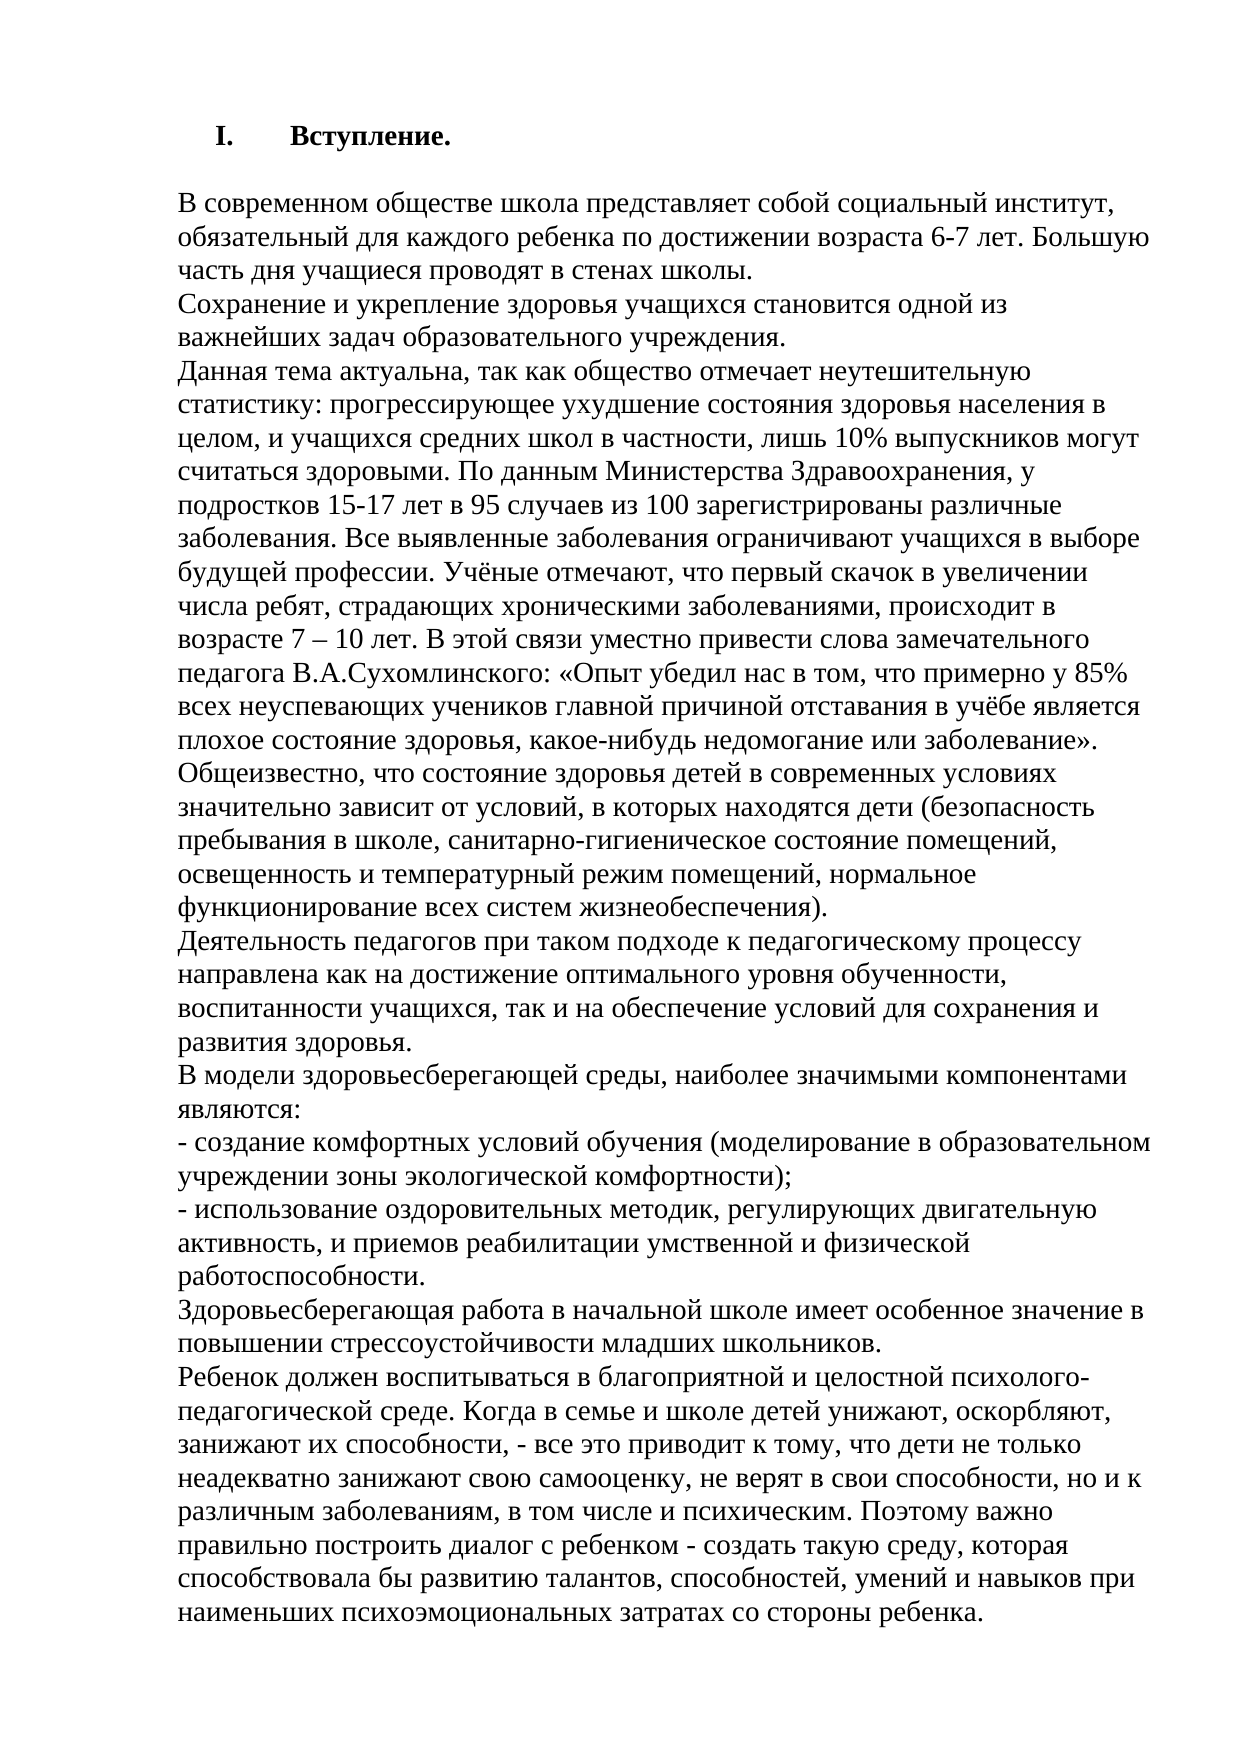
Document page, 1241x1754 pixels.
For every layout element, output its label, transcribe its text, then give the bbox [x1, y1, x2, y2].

text Данная тема актуальна, так как общество отмечает неутешительную статистику: прогрессирующее ухудшение состояния здоровья населения в целом, и учащихся средних школ в частности, лишь 10% выпускников могут считаться здоровыми. По данным Министерства Здравоохранения, у подростков 15-17 лет в 95 случаев из 100 зарегистрированы различные заболевания. Все выявленные заболевания ограничивают учащихся в выборе будущей профессии. Учёные отмечают, что первый скачок в увеличении числа ребят, страдающих хроническими заболеваниями, происходит в возрасте 7 – 10 лет. В этой связи уместно привести слова замечательного педагога В.А.Сухомлинского: «Опыт убедил нас в том, что примерно у 85% всех неуспевающих учеников главной причиной отставания в учёбе является плохое состояние здоровья, какое-нибудь недомогание или заболевание». Общеизвестно, что состояние здоровья детей в современных условиях значительно зависит от условий, в которых находятся дети (безопасность пребывания в школе, санитарно-гигиеническое состояние помещений, освещенность и температурный режим помещений, нормальное функционирование всех систем жизнеобеспечения). Деятельность педагогов при таком подходе к педагогическому процессу направлена как на достижение оптимального уровня обученности, воспитанности учащихся, так и на обеспечение условий для сохранения и развития здоровья. В модели здоровьесберегающей среды, наиболее значимыми компонентами являются: - создание комфортных условий обучения (моделирование в образовательном учреждении зоны экологической комфортности); - использование оздоровительных методик, регулирующих двигательную активность, и приемов реабилитации умственной и физической работоспособности. Здоровьесберегающая работа в начальной школе имеет особенное значение в повышении стрессоустойчивости младших школьников. Ребенок должен воспитываться в благоприятной и целостной психолого-педагогической среде. Когда в семье и школе детей унижают, оскорбляют, занижают их способности, - все это приводит к тому, что дети не только неадекватно занижают свою самооценку, не верят в свои способности, но и к различным заболеваниям, в том числе и психическим. Поэтому важно правильно построить диалог с ребенком - создать такую среду, которая способствовала бы развитию талантов, способностей, умений и навыков при наименьших психоэмоциональных затратах со стороны ребенка. [177, 353, 1152, 1627]
text В современном обществе школа представляет собой социальный институт, обязательный для каждого ребенка по достижении возраста 6-7 лет. Большую часть дня учащиеся проводят в стенах школы. Сохранение и укрепление здоровья учащихся становится одной из важнейших задач образовательного учреждения. [177, 185, 1152, 353]
list Вступление. [215, 118, 1152, 152]
